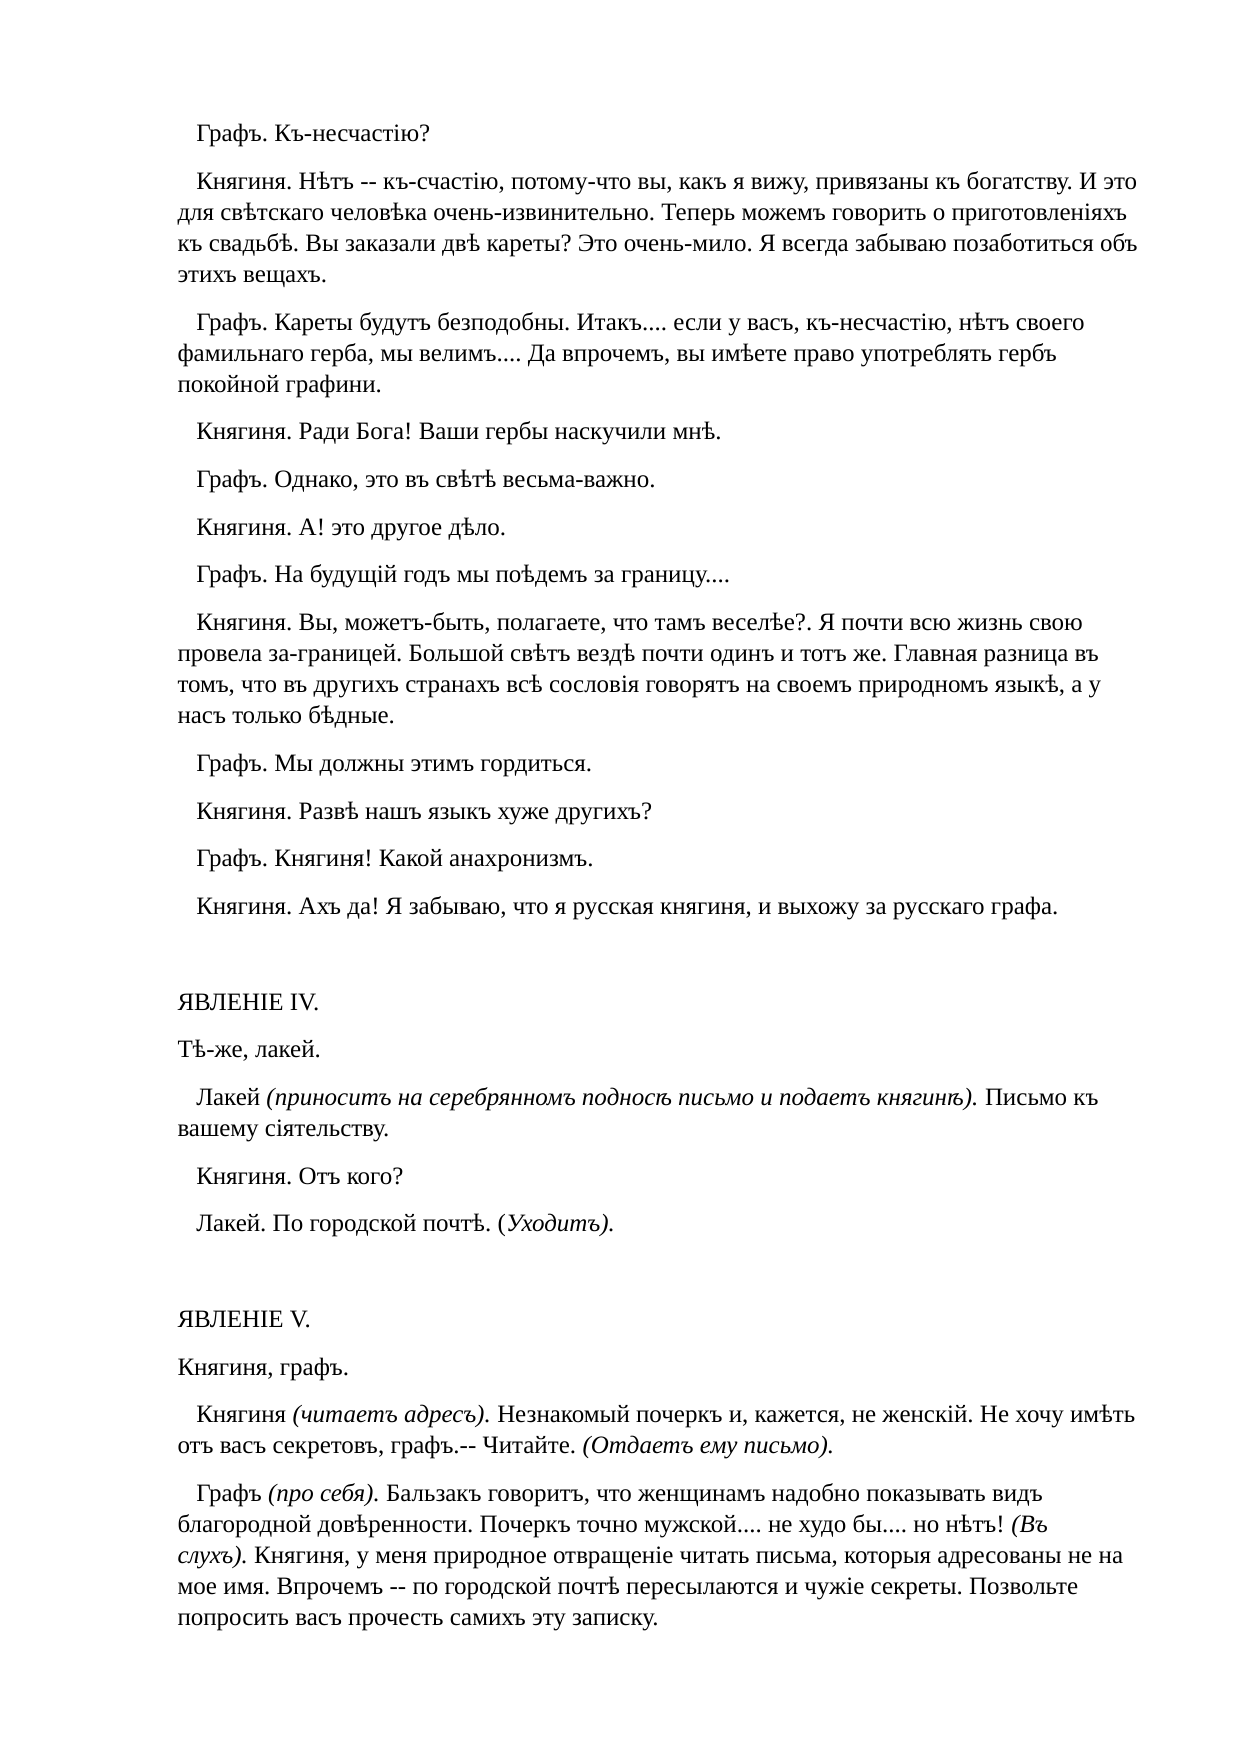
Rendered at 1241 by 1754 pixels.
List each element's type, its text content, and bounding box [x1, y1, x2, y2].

text Княгиня. Ахъ да! Я забываю, что я русская княгиня, и выхожу за русскаго графа. [177, 891, 1152, 920]
text Графъ. Къ-несчастію? [177, 118, 1152, 147]
text Княгиня (читаетъ адресъ). Незнакомый почеркъ и, кажется, не женскій. Не хочу имѣть отъ васъ секретовъ, графъ.-- Читайте. (Отдаетъ ему письмо). [177, 1399, 1152, 1459]
text Графъ. Однако, это въ свѣтѣ весьма-важно. [177, 464, 1152, 493]
text Графъ (про себя). Бальзакъ говоритъ, что женщинамъ надобно показывать видъ благородной довѣренности. Почеркъ точно мужской.... не худо бы.... но нѣтъ! (Въ слухъ). Княгиня, у меня природное отвращеніе читать письма, которыя адресованы не на мое имя. Впрочемъ -- по городской почтѣ пересылаются и чужіе секреты. Позвольте попросить васъ прочесть самихъ эту записку. [177, 1478, 1152, 1631]
text Графъ. На будущій годъ мы поѣдемъ за границу.... [177, 559, 1152, 588]
text Лакей. По городской почтѣ. (Уходитъ). [177, 1208, 1152, 1237]
text Княгиня. Вы, можетъ-быть, полагаете, что тамъ веселѣе?. Я почти всю жизнь свою провела за-границей. Большой свѣтъ вездѣ почти одинъ и тотъ же. Главная разница въ томъ, что въ другихъ странахъ всѣ сословія говорятъ на своемъ природномъ языкѣ, а у насъ только бѣдные. [177, 607, 1152, 729]
text Княгиня. Отъ кого? [177, 1161, 1152, 1189]
text ЯВЛЕНІЕ V. [177, 1304, 1152, 1333]
text ЯВЛЕНІЕ IV. [177, 987, 1152, 1015]
text Графъ. Княгиня! Какой анахронизмъ. [177, 843, 1152, 872]
text Княгиня. Ради Бога! Ваши гербы наскучили мнѣ. [177, 416, 1152, 445]
text Княгиня. Развѣ нашъ языкъ хуже другихъ? [177, 796, 1152, 824]
text Графъ. Кареты будутъ безподобны. Итакъ.... если у васъ, къ-несчастію, нѣтъ своего фамильнаго герба, мы велимъ.... Да впрочемъ, вы имѣете право употреблять гербъ покойной графини. [177, 307, 1152, 397]
text Лакей (приноситъ на серебрянномъ подносѣ письмо и подаетъ княгинѣ). Письмо къ вашему сіятельству. [177, 1082, 1152, 1142]
text Княгиня, графъ. [177, 1352, 1152, 1380]
text Княгиня. Нѣтъ -- къ-счастію, потому-что вы, какъ я вижу, привязаны къ богатству. И это для свѣтскаго человѣка очень-извинительно. Теперь можемъ говорить о приготовленіяхъ къ свадьбѣ. Вы заказали двѣ кареты? Это очень-мило. Я всегда забываю позаботиться объ этихъ вещахъ. [177, 166, 1152, 288]
text Тѣ-же, лакей. [177, 1034, 1152, 1063]
text Княгиня. А! это другое дѣло. [177, 512, 1152, 541]
text Графъ. Мы должны этимъ гордиться. [177, 748, 1152, 777]
